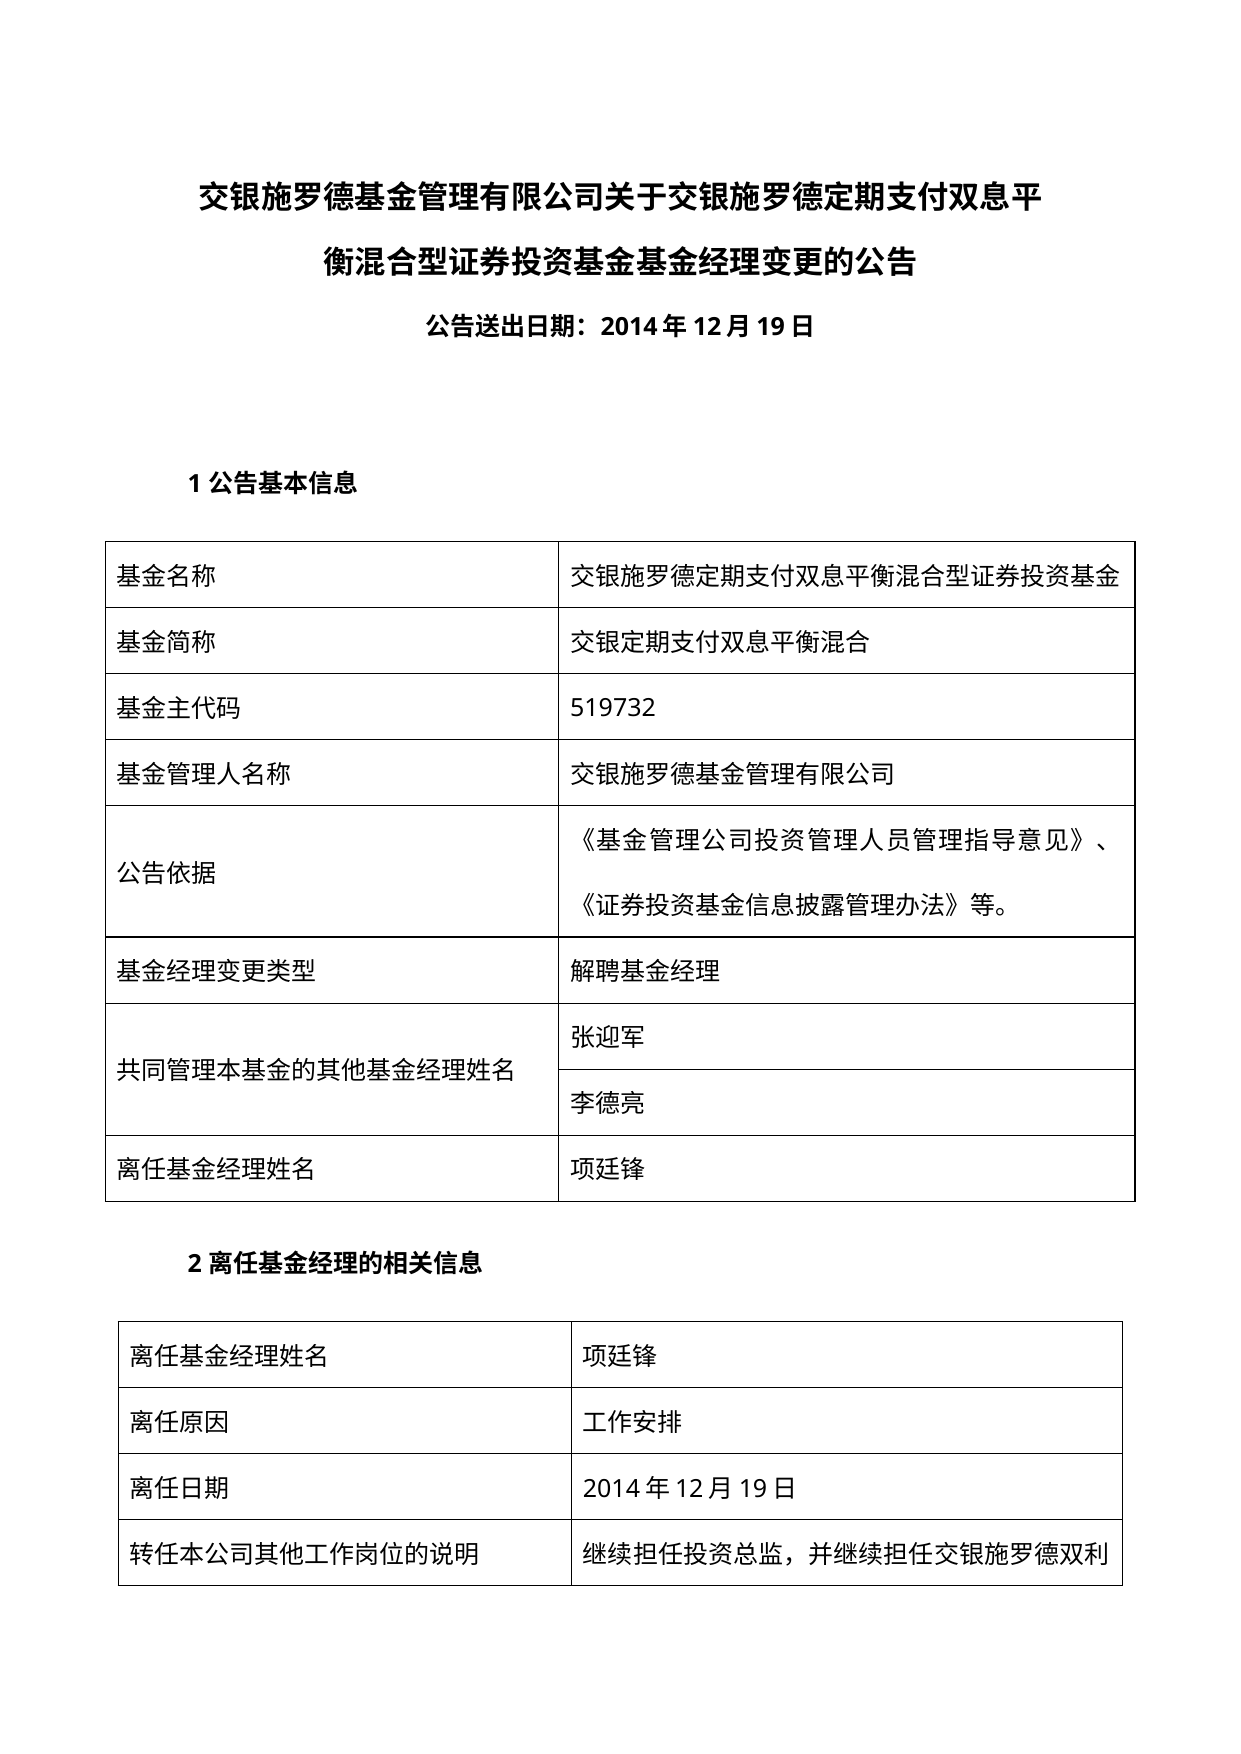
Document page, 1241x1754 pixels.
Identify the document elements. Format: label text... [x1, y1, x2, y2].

table_cell 离任基金经理姓名 [106, 1136, 558, 1201]
table_cell 项廷锋 [559, 1136, 1134, 1201]
table_cell 共同管理本基金的其他基金经理姓名 [106, 1004, 558, 1134]
table_cell 基金管理人名称 [106, 740, 558, 805]
table_cell 解聘基金经理 [559, 938, 1134, 1002]
table_cell 张迎军 [559, 1004, 1134, 1068]
table_header 项廷锋 [572, 1322, 1122, 1387]
table_cell 离任日期 [119, 1454, 571, 1519]
table_cell 基金经理变更类型 [106, 938, 558, 1002]
table_cell 离任原因 [119, 1388, 571, 1453]
text 公告送出日期：2014年12月19日 [187, 292, 1053, 357]
table_header 基金名称 [106, 542, 558, 607]
table_header 交银施罗德定期支付双息平衡混合型证券投资基金 [559, 542, 1134, 607]
table_header 离任基金经理姓名 [119, 1322, 571, 1387]
table_cell 2014年12月19日 [572, 1454, 1122, 1519]
table_cell 交银定期支付双息平衡混合 [559, 608, 1134, 673]
table_cell 519732 [559, 674, 1134, 739]
table_cell 李德亮 [559, 1070, 1134, 1134]
subtitle 2 离任基金经理的相关信息 [187, 1229, 1053, 1294]
text 交银施罗德基金管理有限公司关于交银施罗德定期支付双息平衡混合型证券投资基金基金经理变更的公告 [187, 162, 1053, 292]
table_cell 基金主代码 [106, 674, 558, 739]
table_cell 转任本公司其他工作岗位的说明 [119, 1520, 571, 1585]
table_cell 公告依据 [106, 806, 558, 936]
table_cell 基金简称 [106, 608, 558, 673]
table_cell 工作安排 [572, 1388, 1122, 1453]
subtitle 1 公告基本信息 [187, 449, 1053, 514]
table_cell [572, 1520, 1122, 1585]
table_cell 《基金管理公司投资管理人员管理指导意见》、《证券投资基金信息披露管理办法》等。 [559, 806, 1134, 936]
table_cell 交银施罗德基金管理有限公司 [559, 740, 1134, 805]
